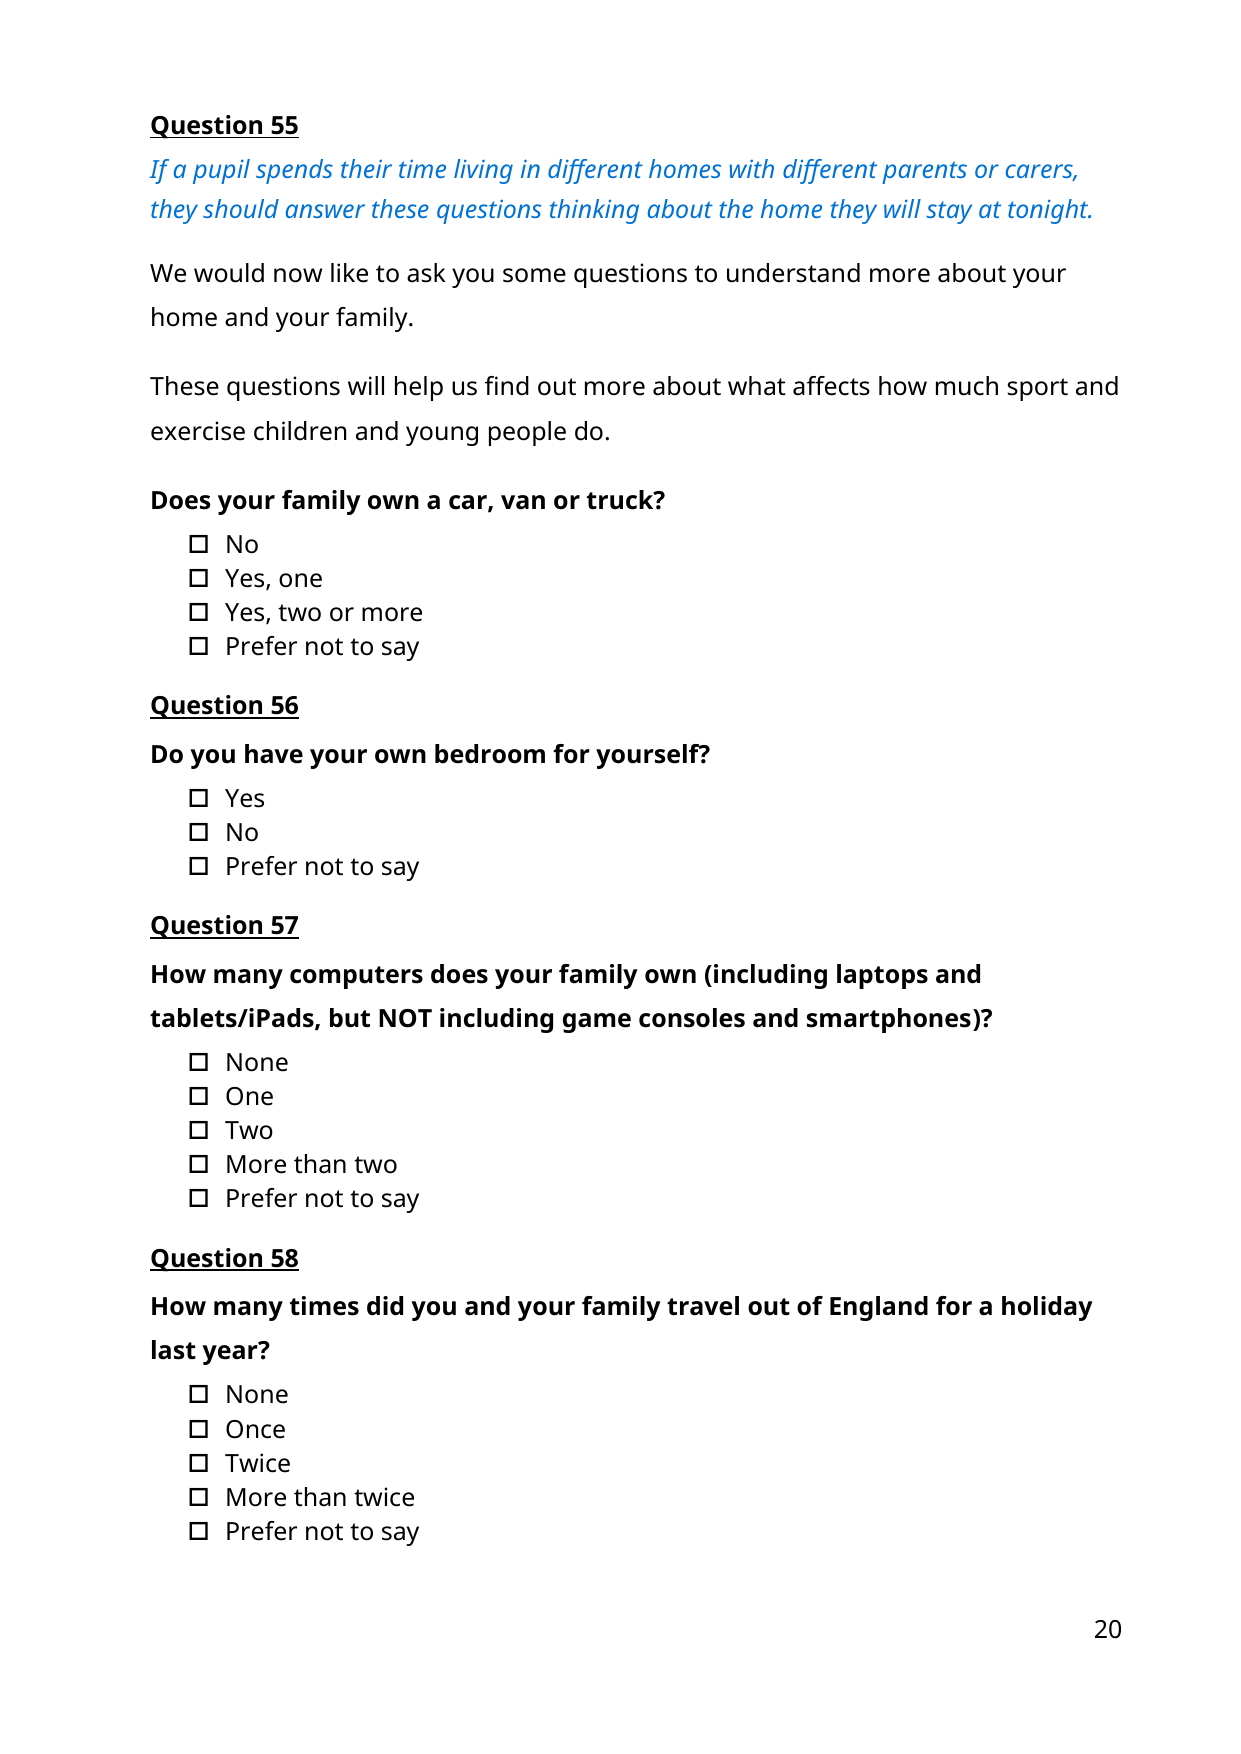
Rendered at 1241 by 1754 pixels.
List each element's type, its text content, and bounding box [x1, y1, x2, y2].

text No [187, 527, 1122, 561]
text Prefer not to say [187, 629, 1122, 663]
subtitle Question 57 [150, 908, 1122, 942]
text Twice [187, 1445, 1122, 1479]
text If a pupil spends their time living in different homes with different parents or carers, they should answer these questions thinking about the home they will stay at tonight. [150, 152, 1122, 225]
subtitle Do you have your own bedroom for yourself? [150, 736, 1122, 771]
text Prefer not to say [187, 849, 1122, 883]
text More than twice [187, 1479, 1122, 1513]
text Prefer not to say [187, 1513, 1122, 1547]
subtitle How many computers does your family own (including laptops and tablets/iPads, but NOT including game consoles and smartphones)? [150, 956, 1122, 1035]
text We would now like to ask you some questions to understand more about your home and your family. [150, 255, 1122, 334]
subtitle How many times did you and your family travel out of England for a holiday last year? [150, 1289, 1122, 1367]
text Once [187, 1411, 1122, 1445]
text Yes, one [187, 561, 1122, 595]
text Yes, two or more [187, 595, 1122, 629]
subtitle Question 55 [150, 108, 1122, 142]
text None [187, 1377, 1122, 1411]
text More than two [187, 1147, 1122, 1181]
text These questions will help us find out more about what affects how much sport and exercise children and young people do. [150, 369, 1122, 447]
text None [187, 1045, 1122, 1079]
subtitle Question 56 [150, 688, 1122, 722]
text Yes [187, 781, 1122, 815]
subtitle Does your family own a car, van or truck? [150, 482, 1122, 517]
text Prefer not to say [187, 1181, 1122, 1215]
subtitle Question 58 [150, 1240, 1122, 1274]
text Two [187, 1113, 1122, 1147]
text One [187, 1079, 1122, 1113]
text No [187, 815, 1122, 849]
